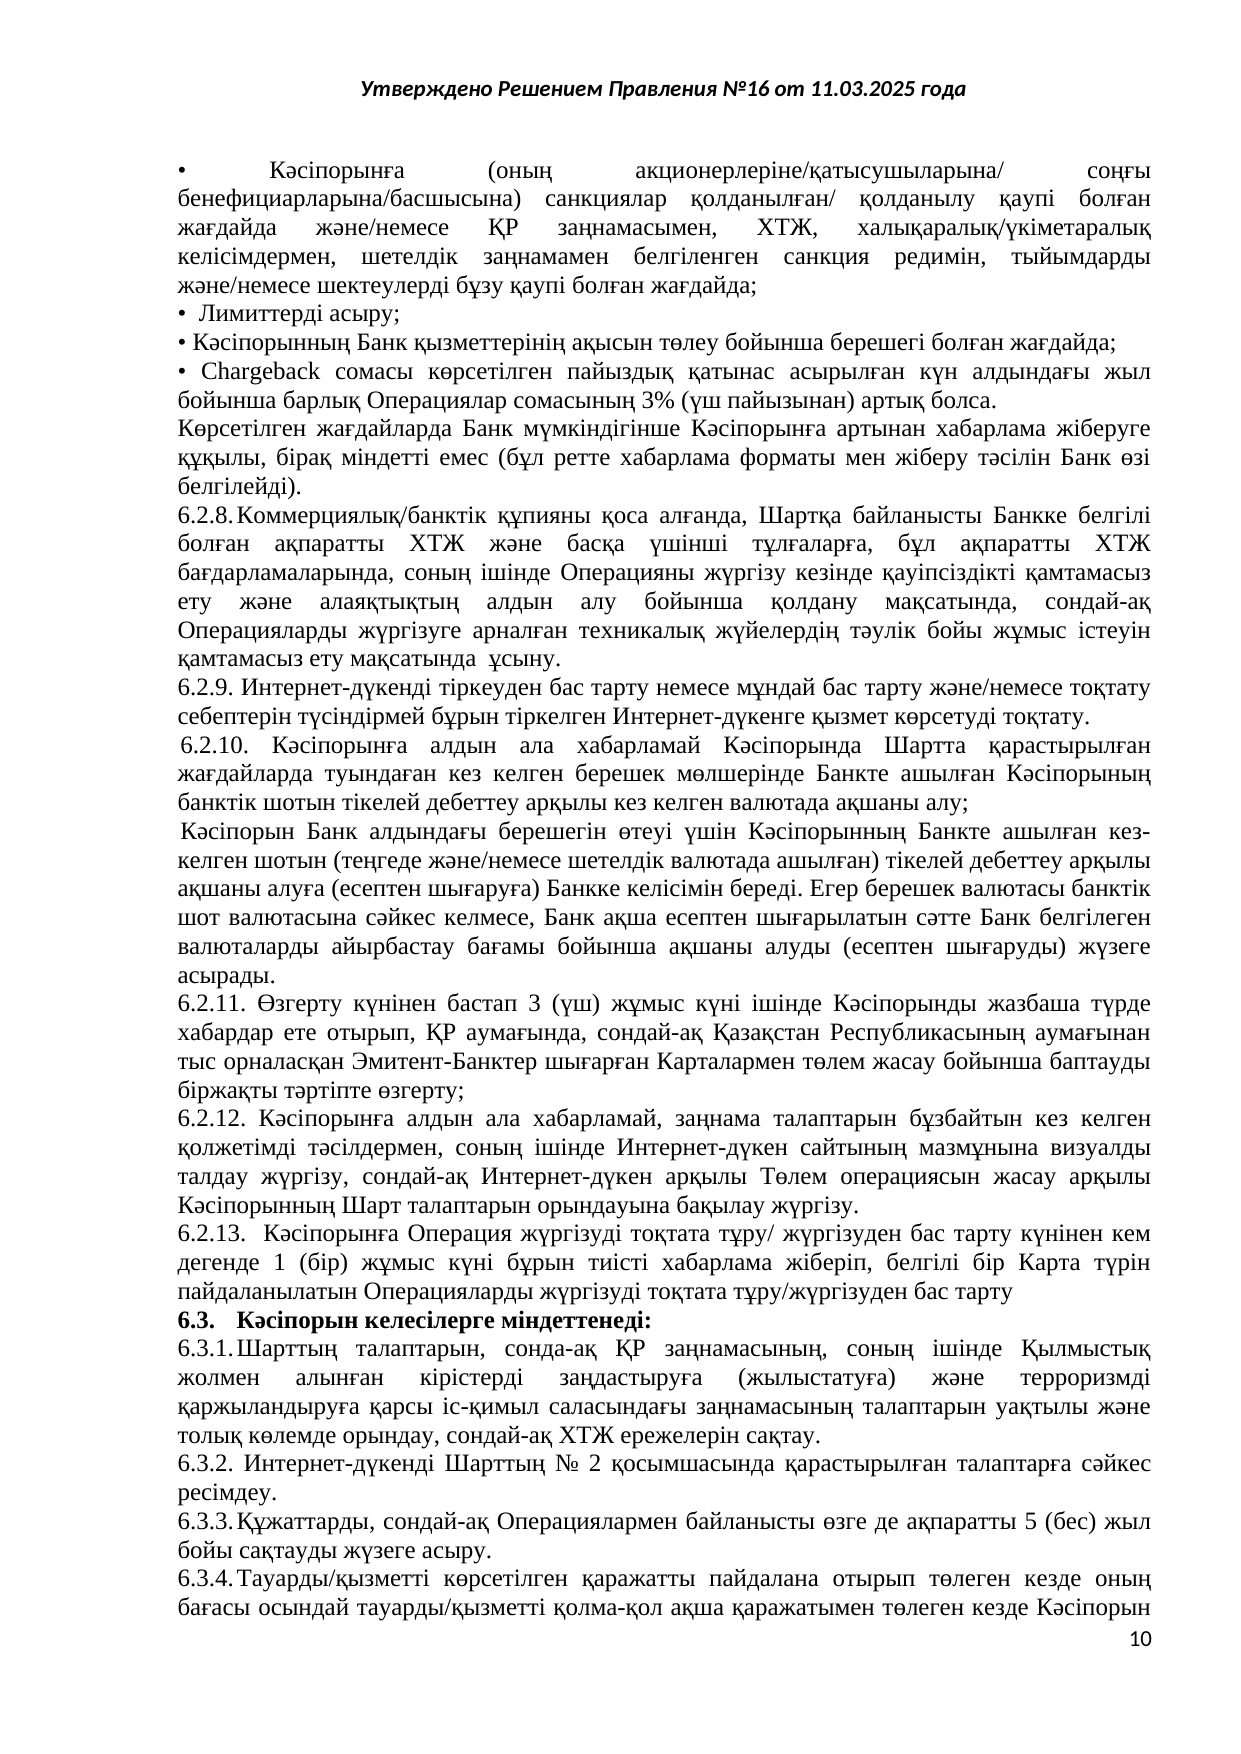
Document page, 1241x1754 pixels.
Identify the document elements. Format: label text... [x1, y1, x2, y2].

text • Кәсіпорынға (оның акционерлеріне/қатысушыларына/ соңғы бенефициарларына/басшысына) санкциялар қолданылған/ қолданылу қаупі болған жағдайда және/немесе ҚР заңнамасымен, ХТЖ, халықаралық/үкіметаралық келісімдермен, шетелдік заңнамамен белгіленген санкция редимін, тыйымдарды және/немесе шектеулерді бұзу қаупі болған жағдайда; [177, 155, 1152, 298]
text 6.2.8. Коммерциялық/банктік құпияны қоса алғанда, Шартқа байланысты Банкке белгілі болған ақпаратты ХТЖ және басқа үшінші тұлғаларға, бұл ақпаратты ХТЖ бағдарламаларында, соның ішінде Операцияны жүргізу кезінде қауіпсіздікті қамтамасыз ету және алаяқтықтың алдын алу бойынша қолдану мақсатында, сондай-ақ Операцияларды жүргізуге арналған техникалық жүйелердің тәулік бойы жұмыс істеуін қамтамасыз ету мақсатында ұсыну. [177, 500, 1152, 672]
text 6.3.1. Шарттың талаптарын, сонда-ақ ҚР заңнамасының, соның ішінде Қылмыстық жолмен алынған кірістерді заңдастыруға (жылыстатуға) және терроризмді қаржыландыруға қарсы іс-қимыл саласындағы заңнамасының талаптарын уақтылы және толық көлемде орындау, сондай-ақ ХТЖ ережелерін сақтау. [177, 1333, 1152, 1448]
text 6.3.3. Құжаттарды, сондай-ақ Операциялармен байланысты өзге де ақпаратты 5 (бес) жыл бойы сақтауды жүзеге асыру. [177, 1506, 1152, 1563]
text 6.3.2. Интернет-дүкенді Шарттың № 2 қосымшасында қарастырылған талаптарға сәйкес ресімдеу. [177, 1448, 1152, 1506]
text • Лимиттерді асыру; [177, 298, 1152, 327]
text 6.2.12. Кәсіпорынға алдын ала хабарламай, заңнама талаптарын бұзбайтын кез келген қолжетімді тәсілдермен, соның ішінде Интернет-дүкен сайтының мазмұнына визуалды талдау жүргізу, сондай-ақ Интернет-дүкен арқылы Төлем операциясын жасау арқылы Кәсіпорынның Шарт талаптарын орындауына бақылау жүргізу. [177, 1103, 1152, 1218]
text 6.2.9. Интернет-дүкенді тіркеуден бас тарту немесе мұндай бас тарту және/немесе тоқтату себептерін түсіндірмей бұрын тіркелген Интернет-дүкенге қызмет көрсетуді тоқтату. [177, 672, 1152, 730]
list Кәсіпорын Банк алдындағы берешегін өтеуі үшін Кәсіпорынның Банкте ашылған кез-келген шотын (теңгеде және/немесе шетелдік валютада ашылған) тікелей дебеттеу арқылы ақшаны алуға (есептен шығаруға) Банкке келісімін береді. Егер берешек валютасы банктік шот валютасына сәйкес келмесе, Банк ақша есептен шығарылатын сәтте Банк белгілеген валюталарды айырбастау бағамы бойынша ақшаны алуды (есептен шығаруды) жүзеге асырады. [177, 816, 1152, 988]
text Көрсетілген жағдайларда Банк мүмкіндігінше Кәсіпорынға артынан хабарлама жіберуге құқылы, бірақ міндетті емес (бұл ретте хабарлама форматы мен жіберу тәсілін Банк өзі белгілейді). [177, 413, 1152, 500]
list 6.2.10. Кәсіпорынға алдын ала хабарламай Кәсіпорында Шартта қарастырылған жағдайларда туындаған кез келген берешек мөлшерінде Банкте ашылған Кәсіпорының банктік шотын тікелей дебеттеу арқылы кез келген валютада ақшаны алу; [177, 730, 1152, 816]
text 6.3. Кәсіпорын келесілерге міндеттенеді: [177, 1305, 1152, 1333]
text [177, 1563, 1152, 1621]
text • Кәсіпорынның Банк қызметтерінің ақысын төлеу бойынша берешегі болған жағдайда; [177, 327, 1152, 356]
text • Chargeback сомасы көрсетілген пайыздық қатынас асырылған күн алдындағы жыл бойынша барлық Операциялар сомасының 3% (үш пайызынан) артық болса. [177, 356, 1152, 413]
text 6.2.11. Өзгерту күнінен бастап 3 (үш) жұмыс күні ішінде Кәсіпорынды жазбаша түрде хабардар ете отырып, ҚР аумағында, сондай-ақ Қазақстан Республикасының аумағынан тыс орналасқан Эмитент-Банктер шығарған Карталармен төлем жасау бойынша баптауды біржақты тәртіпте өзгерту; [177, 988, 1152, 1103]
text 6.2.13. Кәсіпорынға Операция жүргізуді тоқтата тұру/ жүргізуден бас тарту күнінен кем дегенде 1 (бір) жұмыс күні бұрын тиісті хабарлама жіберіп, белгілі бір Карта түрін пайдаланылатын Операцияларды жүргізуді тоқтата тұру/жүргізуден бас тарту [177, 1218, 1152, 1305]
